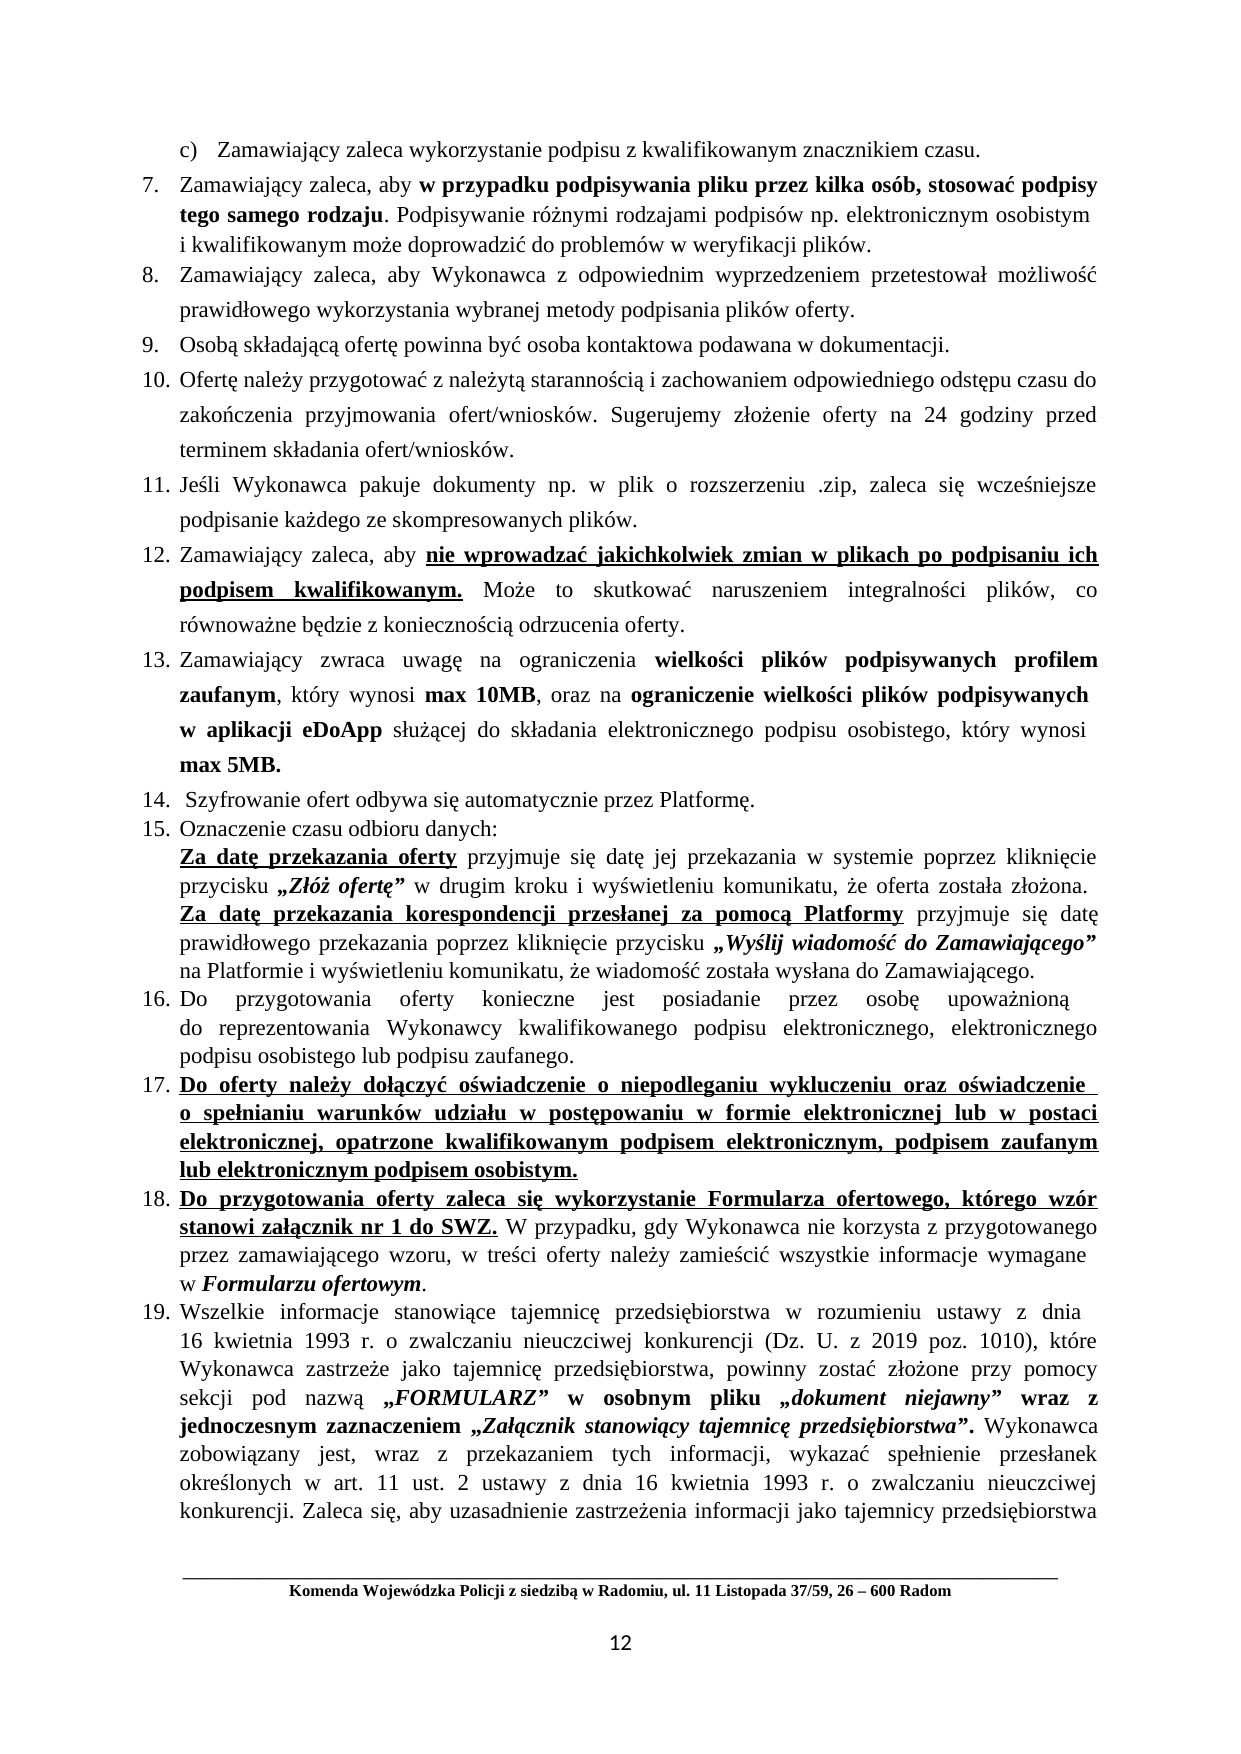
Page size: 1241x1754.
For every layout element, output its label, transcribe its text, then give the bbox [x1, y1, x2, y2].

list Zamawiający zaleca, aby w przypadku podpisywania pliku przez kilka osób, stosować podpisy tego samego rodzaju. Podpisywanie różnymi rodzajami podpisów np. elektronicznym osobistym i kwalifikowanym może doprowadzić do problemów w weryfikacji plików. [142, 171, 1098, 258]
list Zamawiający zaleca, aby nie wprowadzać jakichkolwiek zmian w plikach po podpisaniu ich podpisem kwalifikowanym. Może to skutkować naruszeniem integralności plików, co równoważne będzie z koniecznością odrzucenia oferty. [142, 541, 1098, 638]
list Zamawiający zaleca wykorzystanie podpisu z kwalifikowanym znacznikiem czasu. [179, 136, 1098, 162]
list Zamawiający zwraca uwagę na ograniczenia wielkości plików podpisywanych profilem zaufanym, który wynosi max 10MB, oraz na ograniczenie wielkości plików podpisywanych w aplikacji eDoApp służącej do składania elektronicznego podpisu osobistego, który wynosi max 5MB. [142, 646, 1098, 778]
list Zamawiający zaleca, aby Wykonawca z odpowiednim wyprzedzeniem przetestował możliwość prawidłowego wykorzystania wybranej metody podpisania plików oferty. [142, 261, 1098, 323]
list Ofertę należy przygotować z należytą starannością i zachowaniem odpowiedniego odstępu czasu do zakończenia przyjmowania ofert/wniosków. Sugerujemy złożenie oferty na 24 godziny przed terminem składania ofert/wniosków. [142, 366, 1098, 463]
list Osobą składającą ofertę powinna być osoba kontaktowa podawana w dokumentacji. [142, 331, 1098, 358]
list Do oferty należy dołączyć oświadczenie o niepodleganiu wykluczeniu oraz oświadczenie o spełnianiu warunków udziału w postępowaniu w formie elektronicznej lub w postaci elektronicznej, opatrzone kwalifikowanym podpisem elektronicznym, podpisem zaufanym lub elektronicznym podpisem osobistym. [142, 1071, 1098, 1182]
list Do przygotowania oferty konieczne jest posiadanie przez osobę upoważnioną do reprezentowania Wykonawcy kwalifikowanego podpisu elektronicznego, elektronicznego podpisu osobistego lub podpisu zaufanego. [142, 986, 1098, 1069]
list Oznaczenie czasu odbioru danych: [142, 815, 1098, 841]
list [142, 1298, 1098, 1524]
list Do przygotowania oferty zaleca się wykorzystanie Formularza ofertowego, którego wzór stanowi załącznik nr 1 do SWZ. W przypadku, gdy Wykonawca nie korzysta z przygotowanego przez zamawiającego wzoru, w treści oferty należy zamieścić wszystkie informacje wymagane w Formularzu ofertowym. [142, 1184, 1098, 1296]
text Za datę przekazania oferty przyjmuje się datę jej przekazania w systemie poprzez kliknięcie przycisku „Złóż ofertę” w drugim kroku i wyświetleniu komunikatu, że oferta została złożona. Za datę przekazania korespondencji przesłanej za pomocą Platformy przyjmuje się datę prawidłowego przekazania poprzez kliknięcie przycisku „Wyślij wiadomość do Zamawiającego” na Platformie i wyświetleniu komunikatu, że wiadomość została wysłana do Zamawiającego. [179, 843, 1098, 983]
list Szyfrowanie ofert odbywa się automatycznie przez Platformę. [142, 786, 1098, 813]
list Jeśli Wykonawca pakuje dokumenty np. w plik o rozszerzeniu .zip, zaleca się wcześniejsze podpisanie każdego ze skompresowanych plików. [142, 471, 1098, 533]
